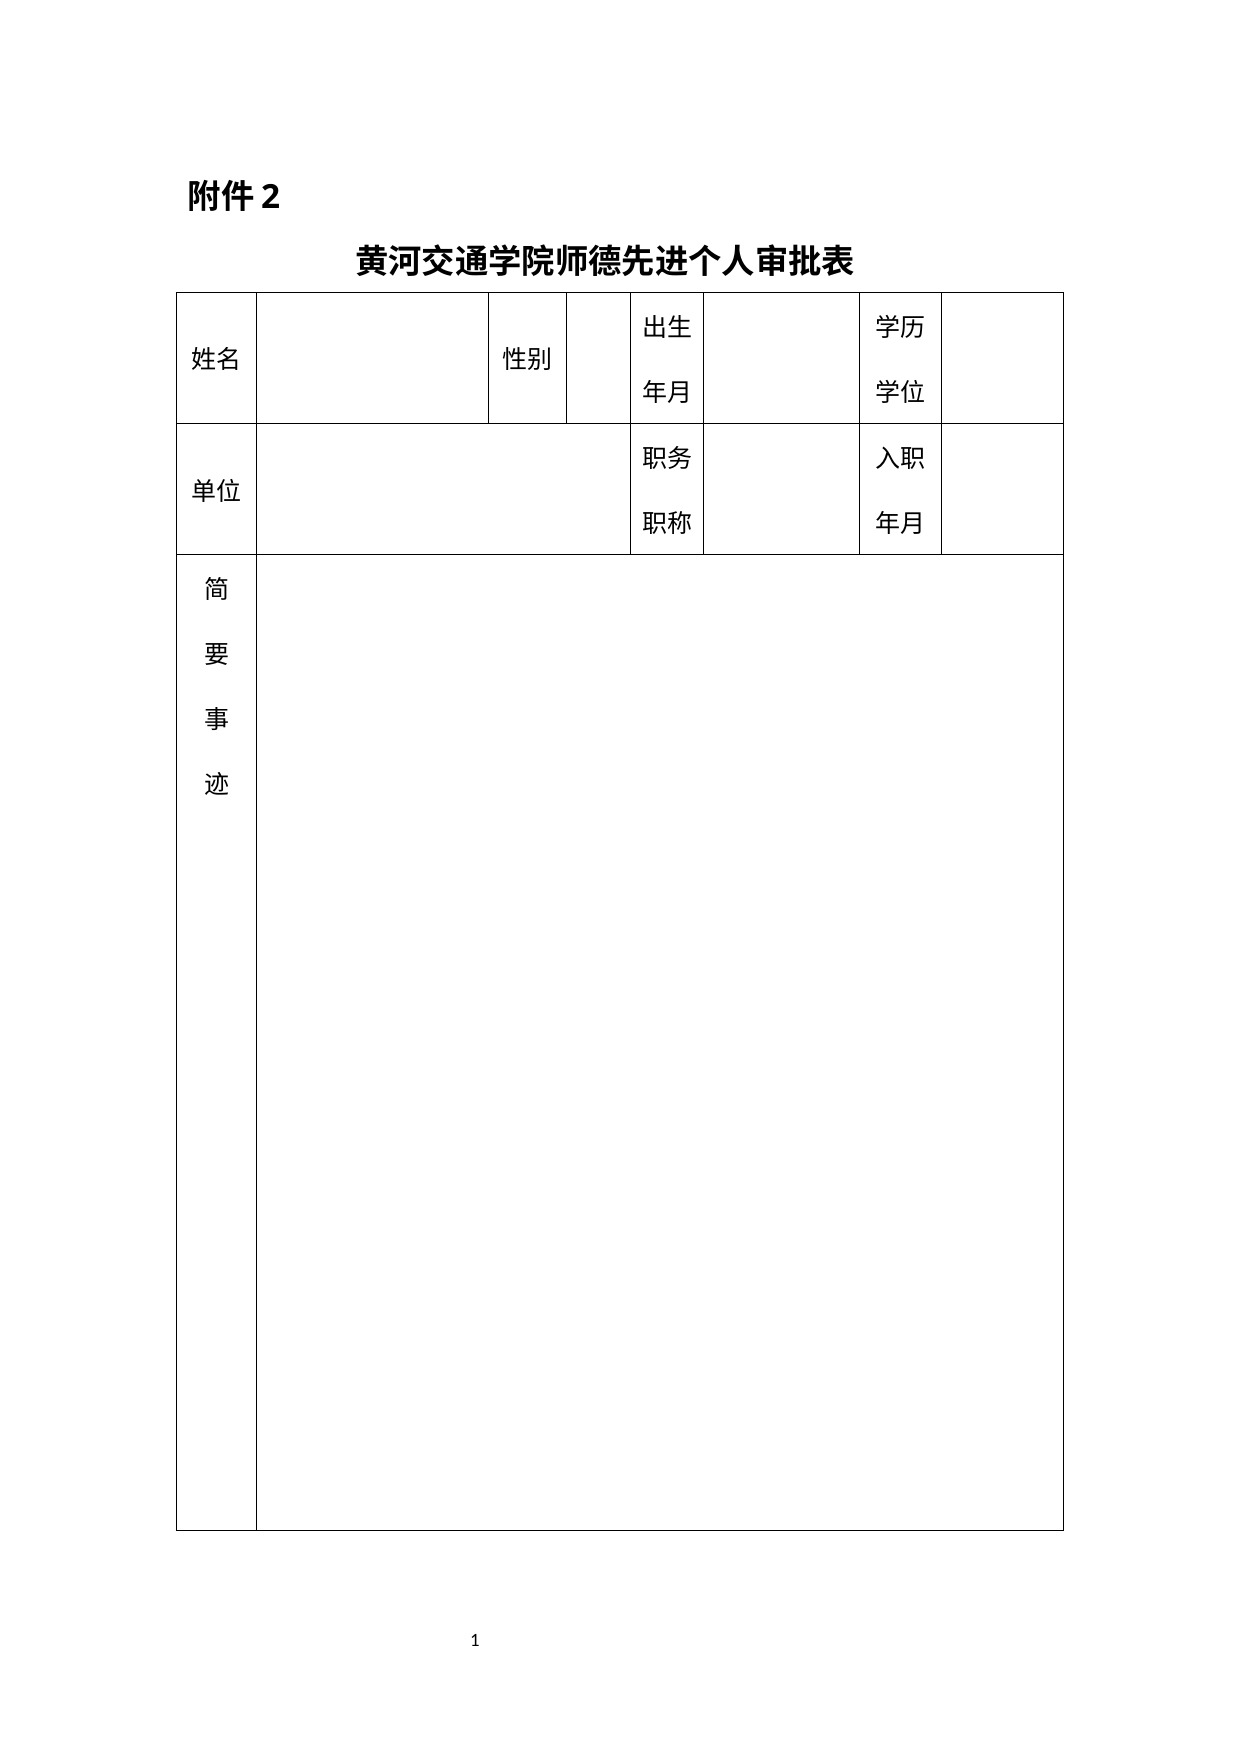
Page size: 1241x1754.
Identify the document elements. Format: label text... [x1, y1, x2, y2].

table_header 学历 学位 [860, 293, 941, 423]
table_cell 入职 年月 [860, 424, 941, 554]
table_cell 单位 [177, 424, 256, 554]
table_header [567, 293, 630, 423]
text 黄河交通学院师德先进个人审批表 [187, 227, 1053, 292]
text 附件2 [187, 162, 1053, 227]
table_cell [257, 424, 630, 554]
table_header 性别 [489, 293, 566, 423]
table_header [942, 293, 1063, 423]
table_cell 职务 职称 [631, 424, 703, 554]
table_cell [942, 424, 1063, 554]
table_header [257, 293, 488, 423]
table_header 出生 年月 [631, 293, 703, 423]
table_cell [257, 555, 1063, 1530]
table_cell 简 要 事 迹 [177, 555, 256, 1530]
table_header [704, 293, 859, 423]
table_cell [704, 424, 859, 554]
table_header 姓名 [177, 293, 256, 423]
